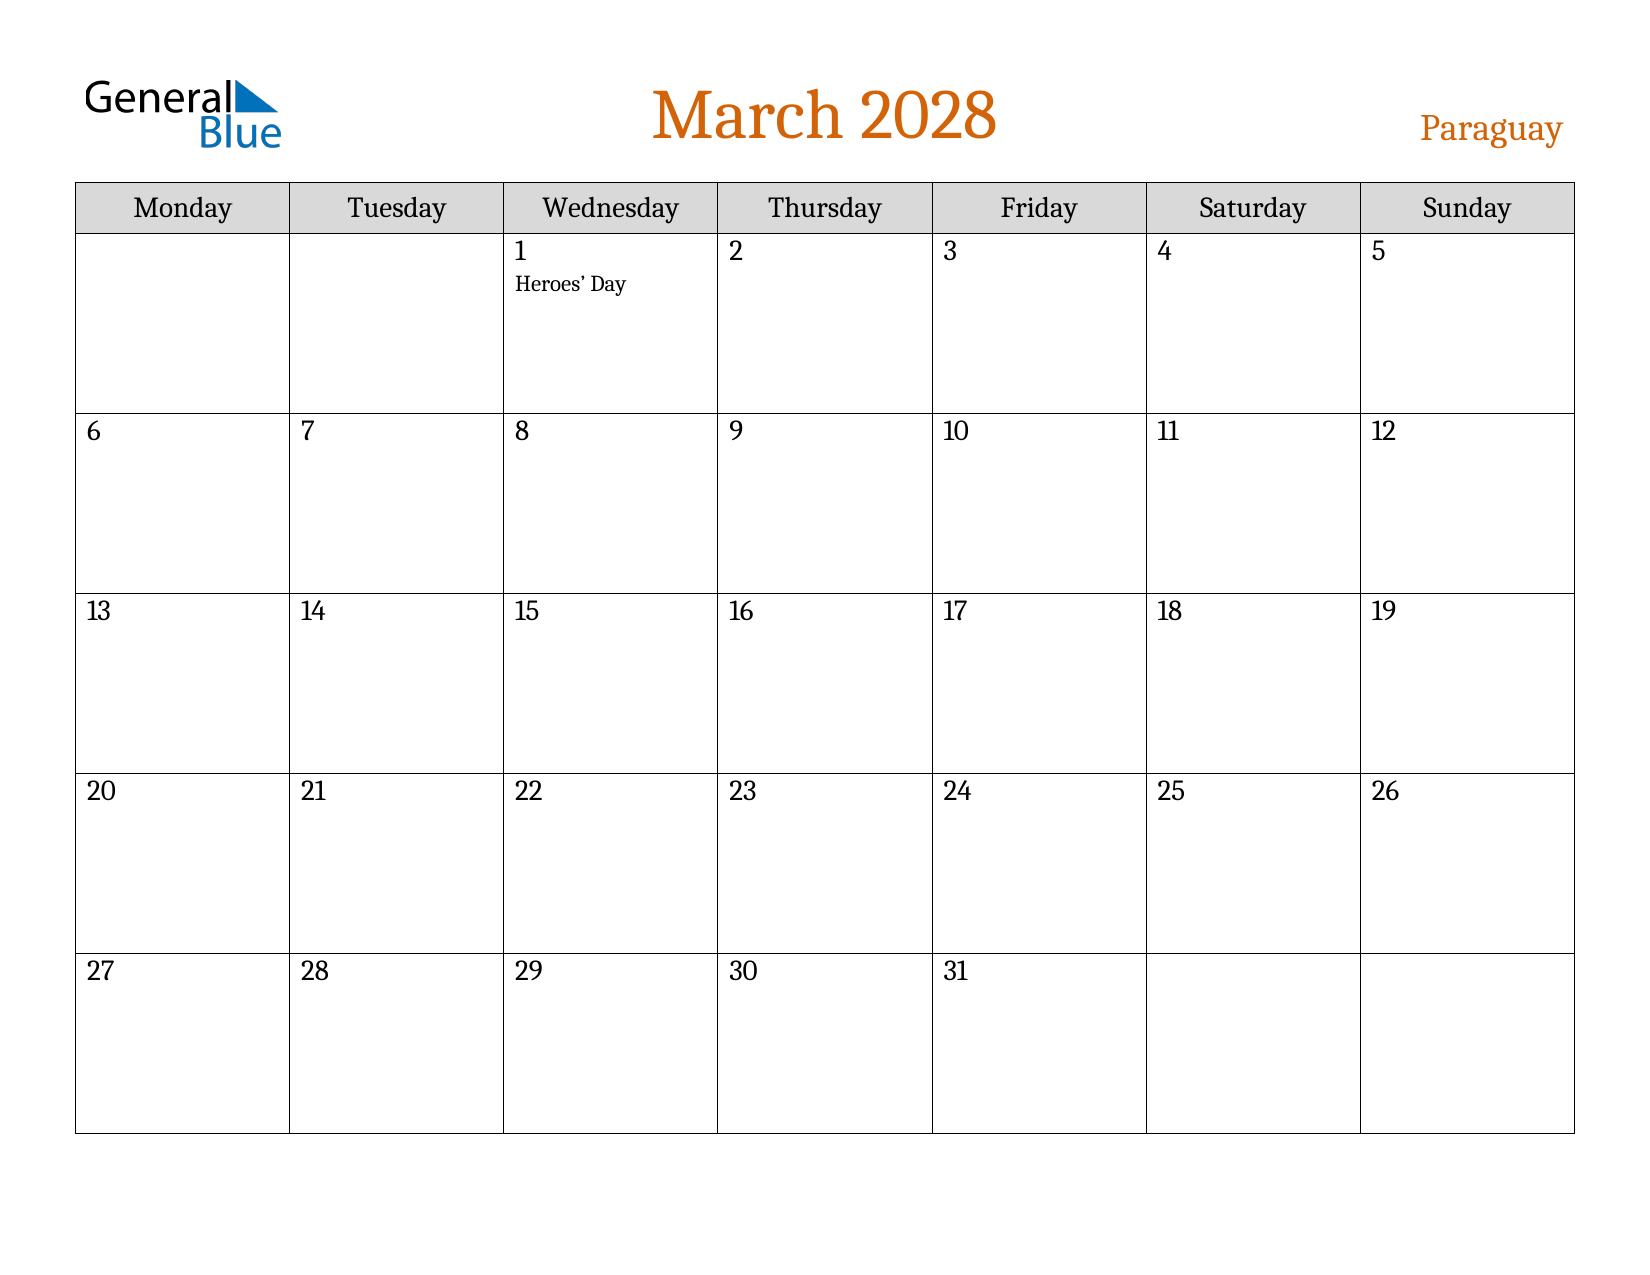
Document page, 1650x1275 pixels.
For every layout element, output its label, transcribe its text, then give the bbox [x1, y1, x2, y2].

table_cell [290, 234, 503, 270]
table_cell 18 [1147, 594, 1360, 630]
table_cell [1361, 270, 1574, 413]
table_cell 2 [718, 234, 932, 270]
table_cell 28 [290, 954, 503, 990]
table_cell Monday [76, 183, 289, 233]
table_header Paraguay [1146, 75, 1574, 182]
table_cell [504, 810, 717, 953]
table_cell [1147, 954, 1360, 990]
table_cell 19 [1361, 594, 1574, 630]
table_cell 29 [504, 954, 717, 990]
table_cell Friday [933, 183, 1146, 233]
table_cell Sunday [1361, 183, 1574, 233]
table_cell Thursday [718, 183, 932, 233]
table_cell Tuesday [290, 183, 503, 233]
table_cell [290, 990, 503, 1133]
table_cell [718, 810, 932, 953]
table_cell [1361, 450, 1574, 593]
table_cell [1361, 954, 1574, 990]
table_cell 12 [1361, 414, 1574, 450]
table_cell [1147, 270, 1360, 413]
table_cell 7 [290, 414, 503, 450]
table_cell 30 [718, 954, 932, 990]
table_cell 5 [1361, 234, 1574, 270]
table_cell 17 [933, 594, 1146, 630]
table_cell 15 [504, 594, 717, 630]
table_cell [76, 810, 289, 953]
picture [86, 80, 281, 148]
table_cell [290, 630, 503, 773]
table_cell [1361, 630, 1574, 773]
table_cell 16 [718, 594, 932, 630]
table_cell [718, 270, 932, 413]
table_cell [76, 270, 289, 413]
table_cell 31 [933, 954, 1146, 990]
table_cell [504, 990, 717, 1133]
table_cell Saturday [1147, 183, 1360, 233]
table_cell 14 [290, 594, 503, 630]
table_cell [933, 810, 1146, 953]
table_cell [504, 630, 717, 773]
table_cell [933, 450, 1146, 593]
table_header March 2028 [504, 75, 1146, 182]
table_cell [1147, 810, 1360, 953]
table_cell [290, 810, 503, 953]
table_cell 3 [933, 234, 1146, 270]
table_cell [933, 630, 1146, 773]
table_cell [718, 630, 932, 773]
table_cell 21 [290, 774, 503, 810]
table_cell [1147, 450, 1360, 593]
table_cell Heroes’ Day [504, 270, 717, 413]
table_cell [933, 990, 1146, 1133]
table_cell [718, 990, 932, 1133]
table_cell 20 [76, 774, 289, 810]
table_cell 8 [504, 414, 717, 450]
table_cell [76, 234, 289, 270]
table_cell 22 [504, 774, 717, 810]
table_cell 10 [933, 414, 1146, 450]
table_cell [290, 450, 503, 593]
table_cell 1 [504, 234, 717, 270]
table_cell 27 [76, 954, 289, 990]
table_header [76, 75, 503, 182]
table_cell 4 [1147, 234, 1360, 270]
table_cell [1147, 990, 1360, 1133]
table_cell 11 [1147, 414, 1360, 450]
table_cell 26 [1361, 774, 1574, 810]
table_cell 23 [718, 774, 932, 810]
table_cell [718, 450, 932, 593]
table_cell [1361, 990, 1574, 1133]
table_cell [76, 450, 289, 593]
table_cell 6 [76, 414, 289, 450]
table_cell 24 [933, 774, 1146, 810]
table_cell [1147, 630, 1360, 773]
table_cell [933, 270, 1146, 413]
table_cell [1361, 810, 1574, 953]
table_cell [290, 270, 503, 413]
table_cell 9 [718, 414, 932, 450]
table_cell 13 [76, 594, 289, 630]
table_cell 25 [1147, 774, 1360, 810]
table_cell [76, 630, 289, 773]
table_cell [76, 990, 289, 1133]
table_cell [504, 450, 717, 593]
table_cell Wednesday [504, 183, 717, 233]
